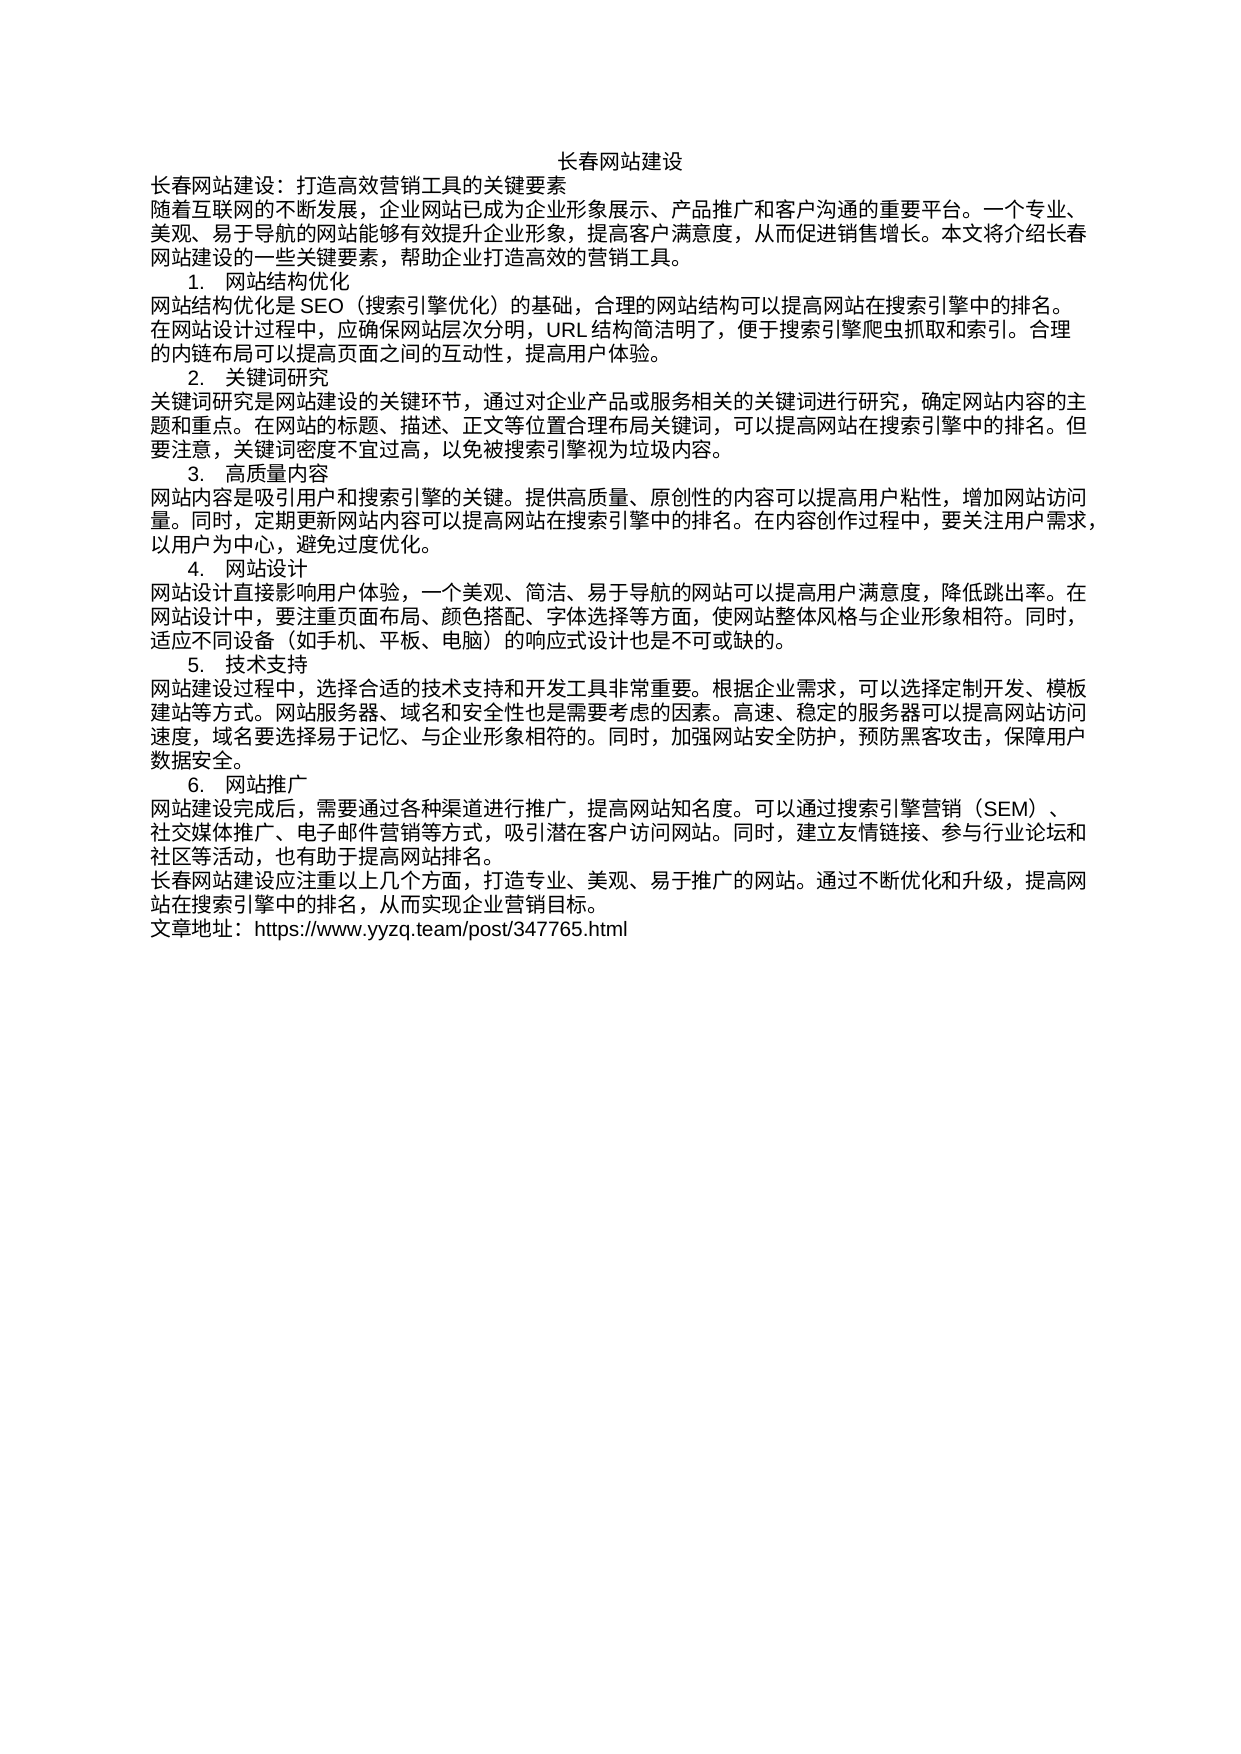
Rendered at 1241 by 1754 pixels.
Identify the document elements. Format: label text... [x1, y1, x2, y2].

text 长春网站建设应注重以上几个方面，打造专业、美观、易于推广的网站。通过不断优化和升级，提高网站在搜索引擎中的排名，从而实现企业营销目标。 [150, 869, 1090, 917]
list 网站推广 [187, 773, 1090, 797]
text 文章地址：https://www.yyzq.team/post/347765.html [150, 917, 1090, 941]
text 关键词研究是网站建设的关键环节，通过对企业产品或服务相关的关键词进行研究，确定网站内容的主题和重点。在网站的标题、描述、正文等位置合理布局关键词，可以提高网站在搜索引擎中的排名。但要注意，关键词密度不宜过高，以免被搜索引擎视为垃圾内容。 [150, 389, 1090, 461]
list 网站结构优化 [187, 270, 1090, 294]
list 网站设计 [187, 557, 1090, 581]
list 关键词研究 [187, 366, 1090, 389]
text 随着互联网的不断发展，企业网站已成为企业形象展示、产品推广和客户沟通的重要平台。一个专业、美观、易于导航的网站能够有效提升企业形象，提高客户满意度，从而促进销售增长。本文将介绍长春网站建设的一些关键要素，帮助企业打造高效的营销工具。 [150, 198, 1090, 270]
text 网站内容是吸引用户和搜索引擎的关键。提供高质量、原创性的内容可以提高用户粘性，增加网站访问量。同时，定期更新网站内容可以提高网站在搜索引擎中的排名。在内容创作过程中，要关注用户需求，以用户为中心，避免过度优化。 [150, 485, 1090, 557]
list 技术支持 [187, 653, 1090, 677]
text 长春网站建设：打造高效营销工具的关键要素 [150, 174, 1090, 198]
text 网站建设完成后，需要通过各种渠道进行推广，提高网站知名度。可以通过搜索引擎营销（SEM）、社交媒体推广、电子邮件营销等方式，吸引潜在客户访问网站。同时，建立友情链接、参与行业论坛和社区等活动，也有助于提高网站排名。 [150, 797, 1090, 869]
text 网站建设过程中，选择合适的技术支持和开发工具非常重要。根据企业需求，可以选择定制开发、模板建站等方式。网站服务器、域名和安全性也是需要考虑的因素。高速、稳定的服务器可以提高网站访问速度，域名要选择易于记忆、与企业形象相符的。同时，加强网站安全防护，预防黑客攻击，保障用户数据安全。 [150, 677, 1090, 773]
list 高质量内容 [187, 461, 1090, 485]
text 网站结构优化是SEO（搜索引擎优化）的基础，合理的网站结构可以提高网站在搜索引擎中的排名。在网站设计过程中，应确保网站层次分明，URL结构简洁明了，便于搜索引擎爬虫抓取和索引。合理的内链布局可以提高页面之间的互动性，提高用户体验。 [150, 294, 1090, 366]
text 网站设计直接影响用户体验，一个美观、简洁、易于导航的网站可以提高用户满意度，降低跳出率。在网站设计中，要注重页面布局、颜色搭配、字体选择等方面，使网站整体风格与企业形象相符。同时，适应不同设备（如手机、平板、电脑）的响应式设计也是不可或缺的。 [150, 581, 1090, 653]
text 长春网站建设 [150, 150, 1090, 174]
